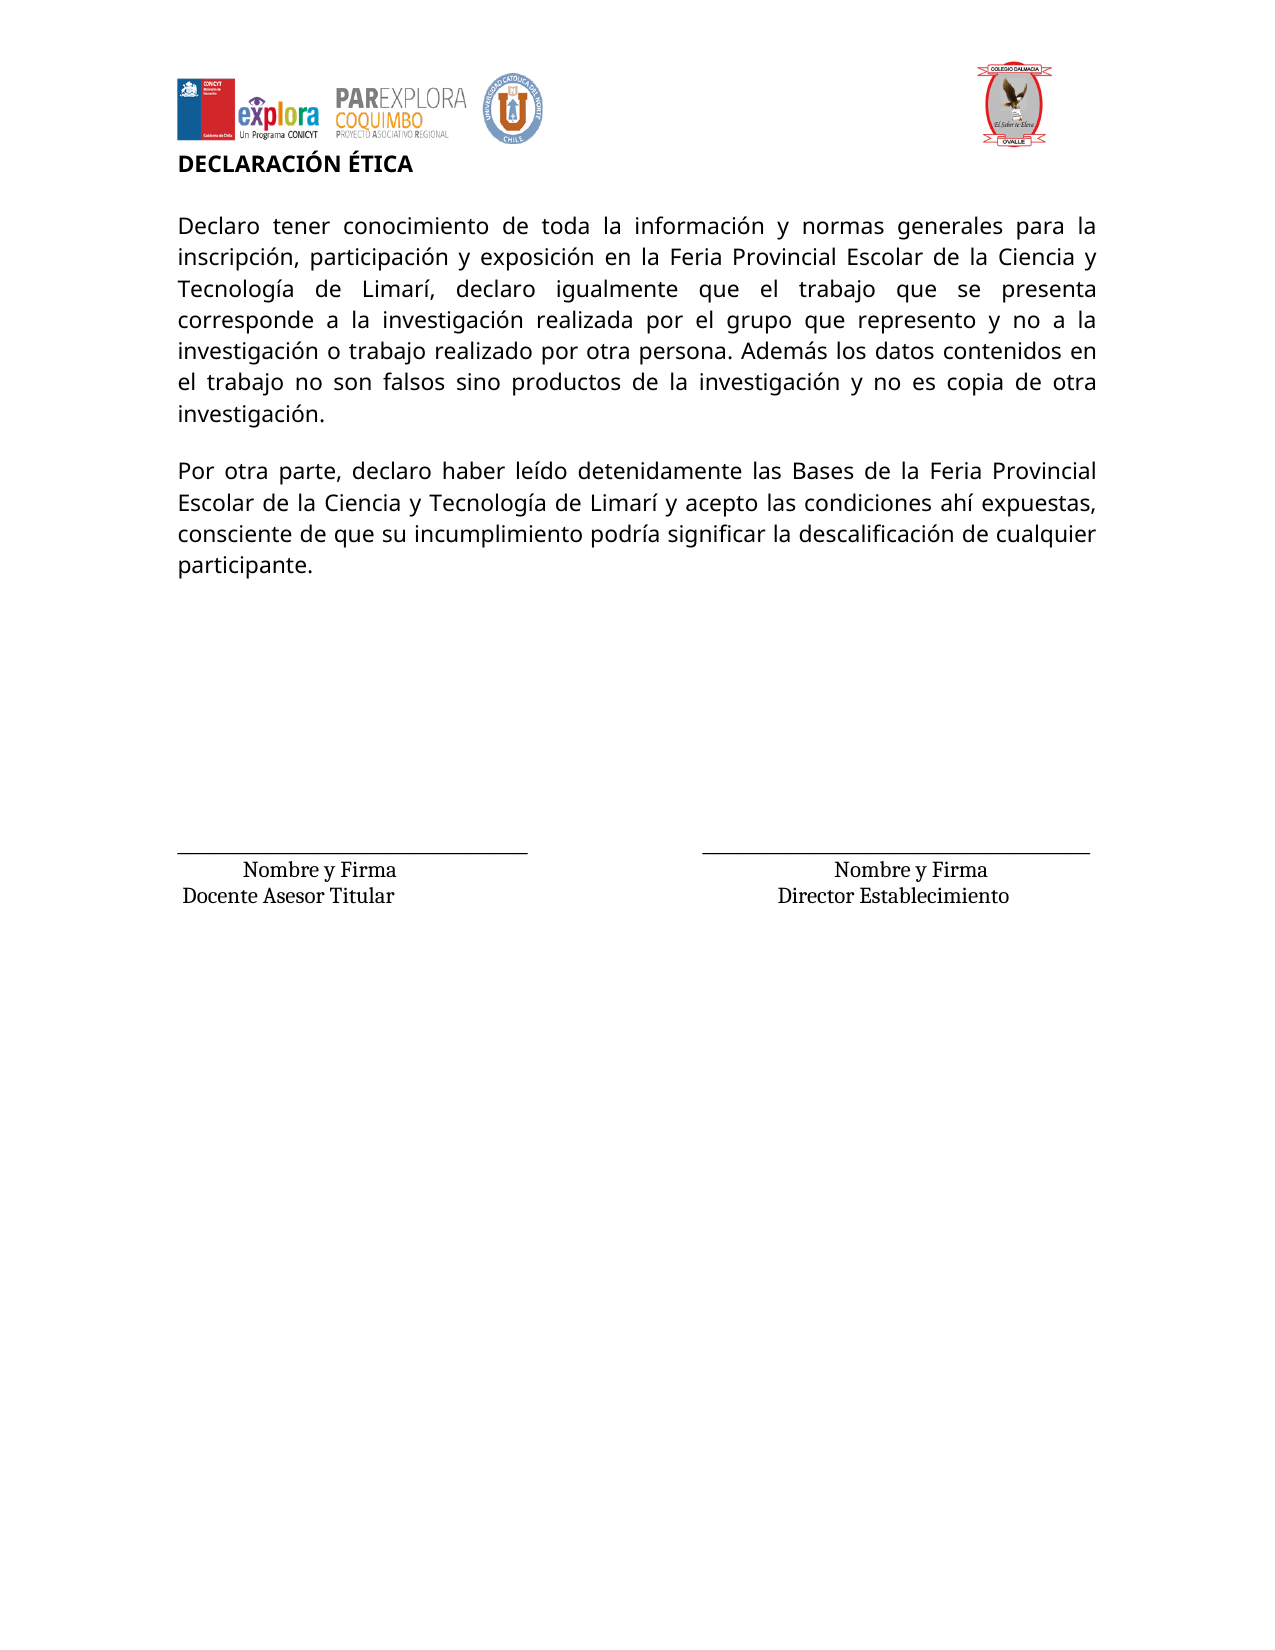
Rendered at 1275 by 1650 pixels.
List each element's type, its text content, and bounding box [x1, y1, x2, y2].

text ____________________________ _______________________________ [177, 828, 1098, 856]
text Declaro tener conocimiento de toda la información y normas generales para la inscripción, participación y exposición en la Feria Provincial Escolar de la Ciencia y Tecnología de Limarí, declaro igualmente que el trabajo que se presenta corresponde a la investigación realizada por el grupo que represento y no a la investigación o trabajo realizado por otra persona. Además los datos contenidos en el trabajo no son falsos sino productos de la investigación y no es copia de otra investigación. [177, 210, 1098, 429]
text Por otra parte, declaro haber leído detenidamente las Bases de la Feria Provincial Escolar de la Ciencia y Tecnología de Limarí y acepto las condiciones ahí expuestas, consciente de que su incumplimiento podría significar la descalificación de cualquier participante. [177, 455, 1098, 580]
picture [975, 60, 1053, 148]
picture [177, 73, 543, 144]
text Docente Asesor Titular Director Establecimiento [177, 883, 1098, 909]
text Nombre y Firma Nombre y Firma [177, 856, 1098, 883]
text DECLARACIÓN ÉTICA [177, 148, 1098, 179]
